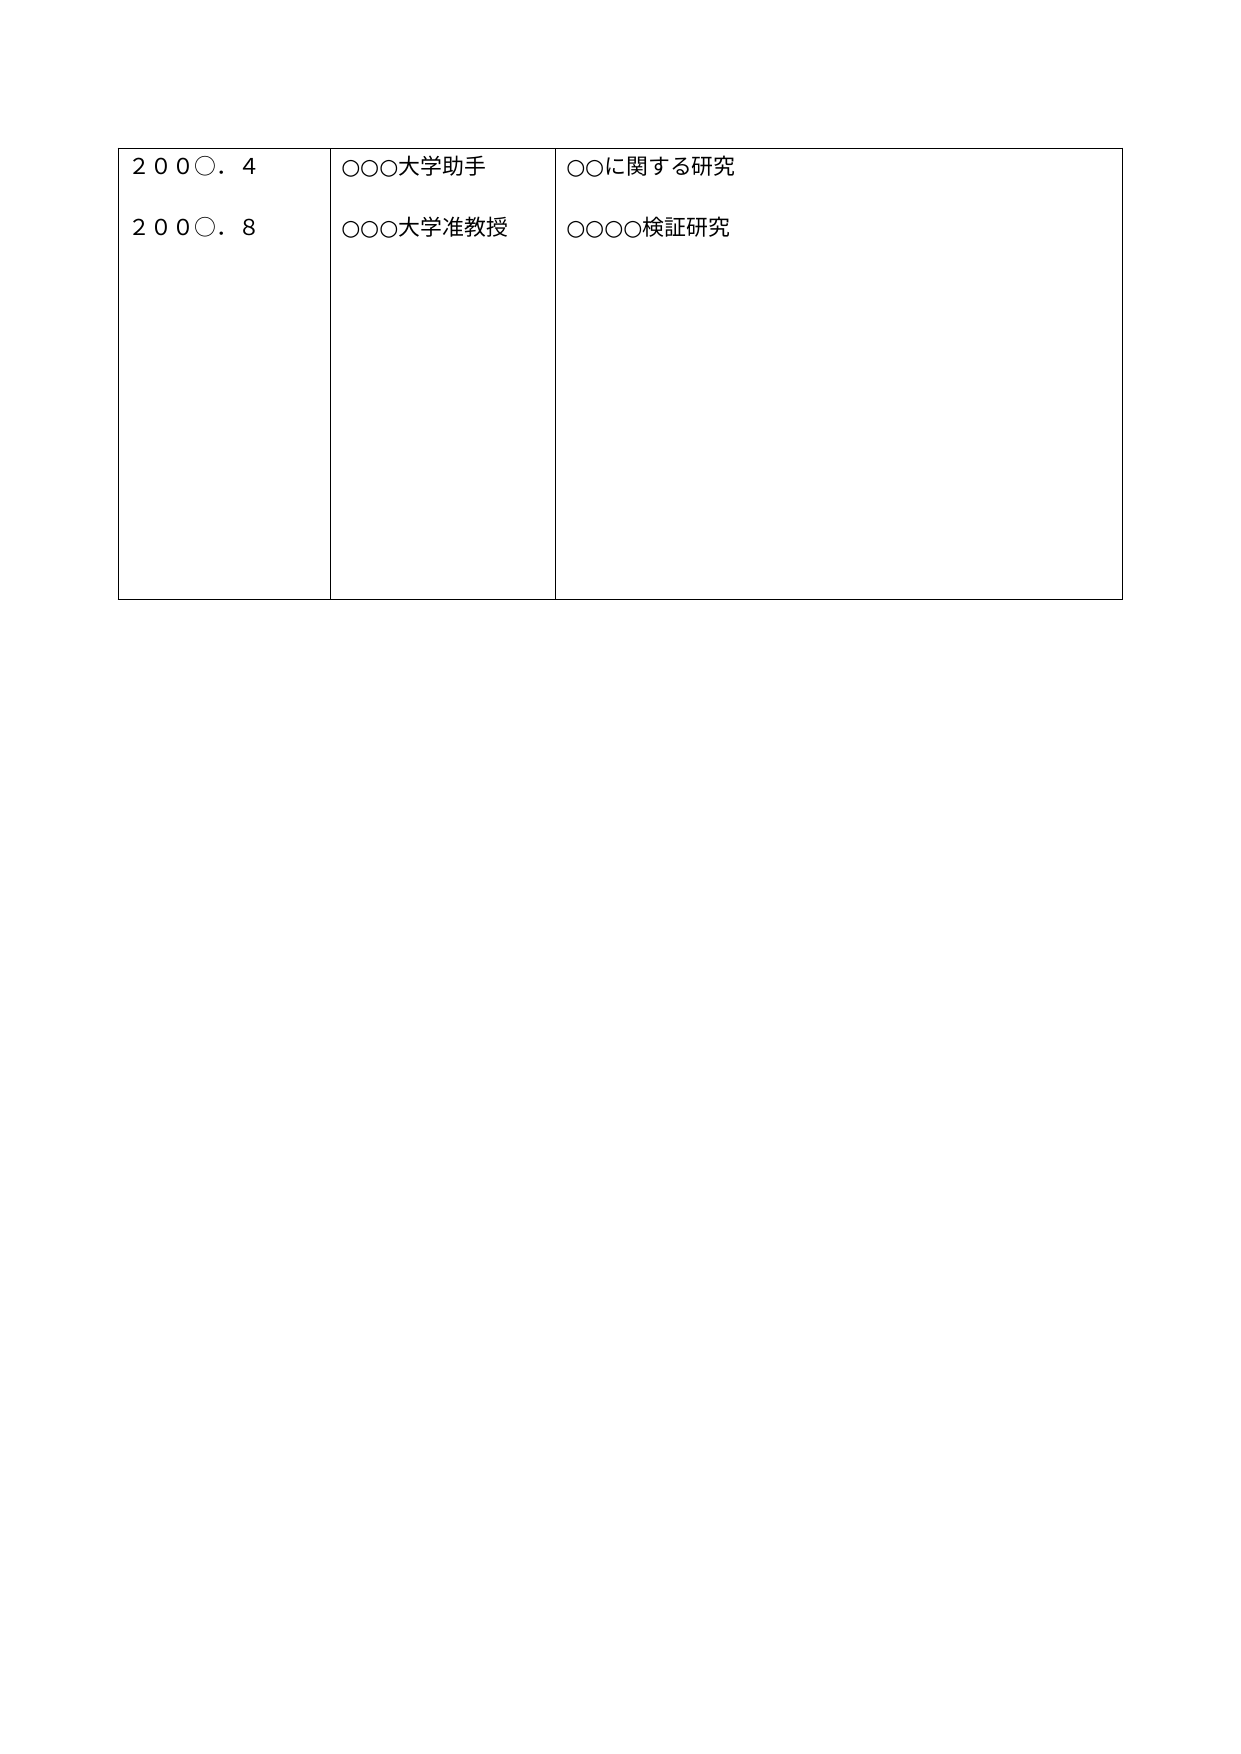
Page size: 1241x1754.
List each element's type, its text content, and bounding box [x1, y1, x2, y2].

table_cell ○○に関する研究 ○○○○検証研究 [556, 149, 1122, 599]
table_cell ２００○．４ ２００○．８ [119, 149, 330, 599]
table_cell ○○○大学助手 ○○○大学准教授 [331, 149, 555, 599]
